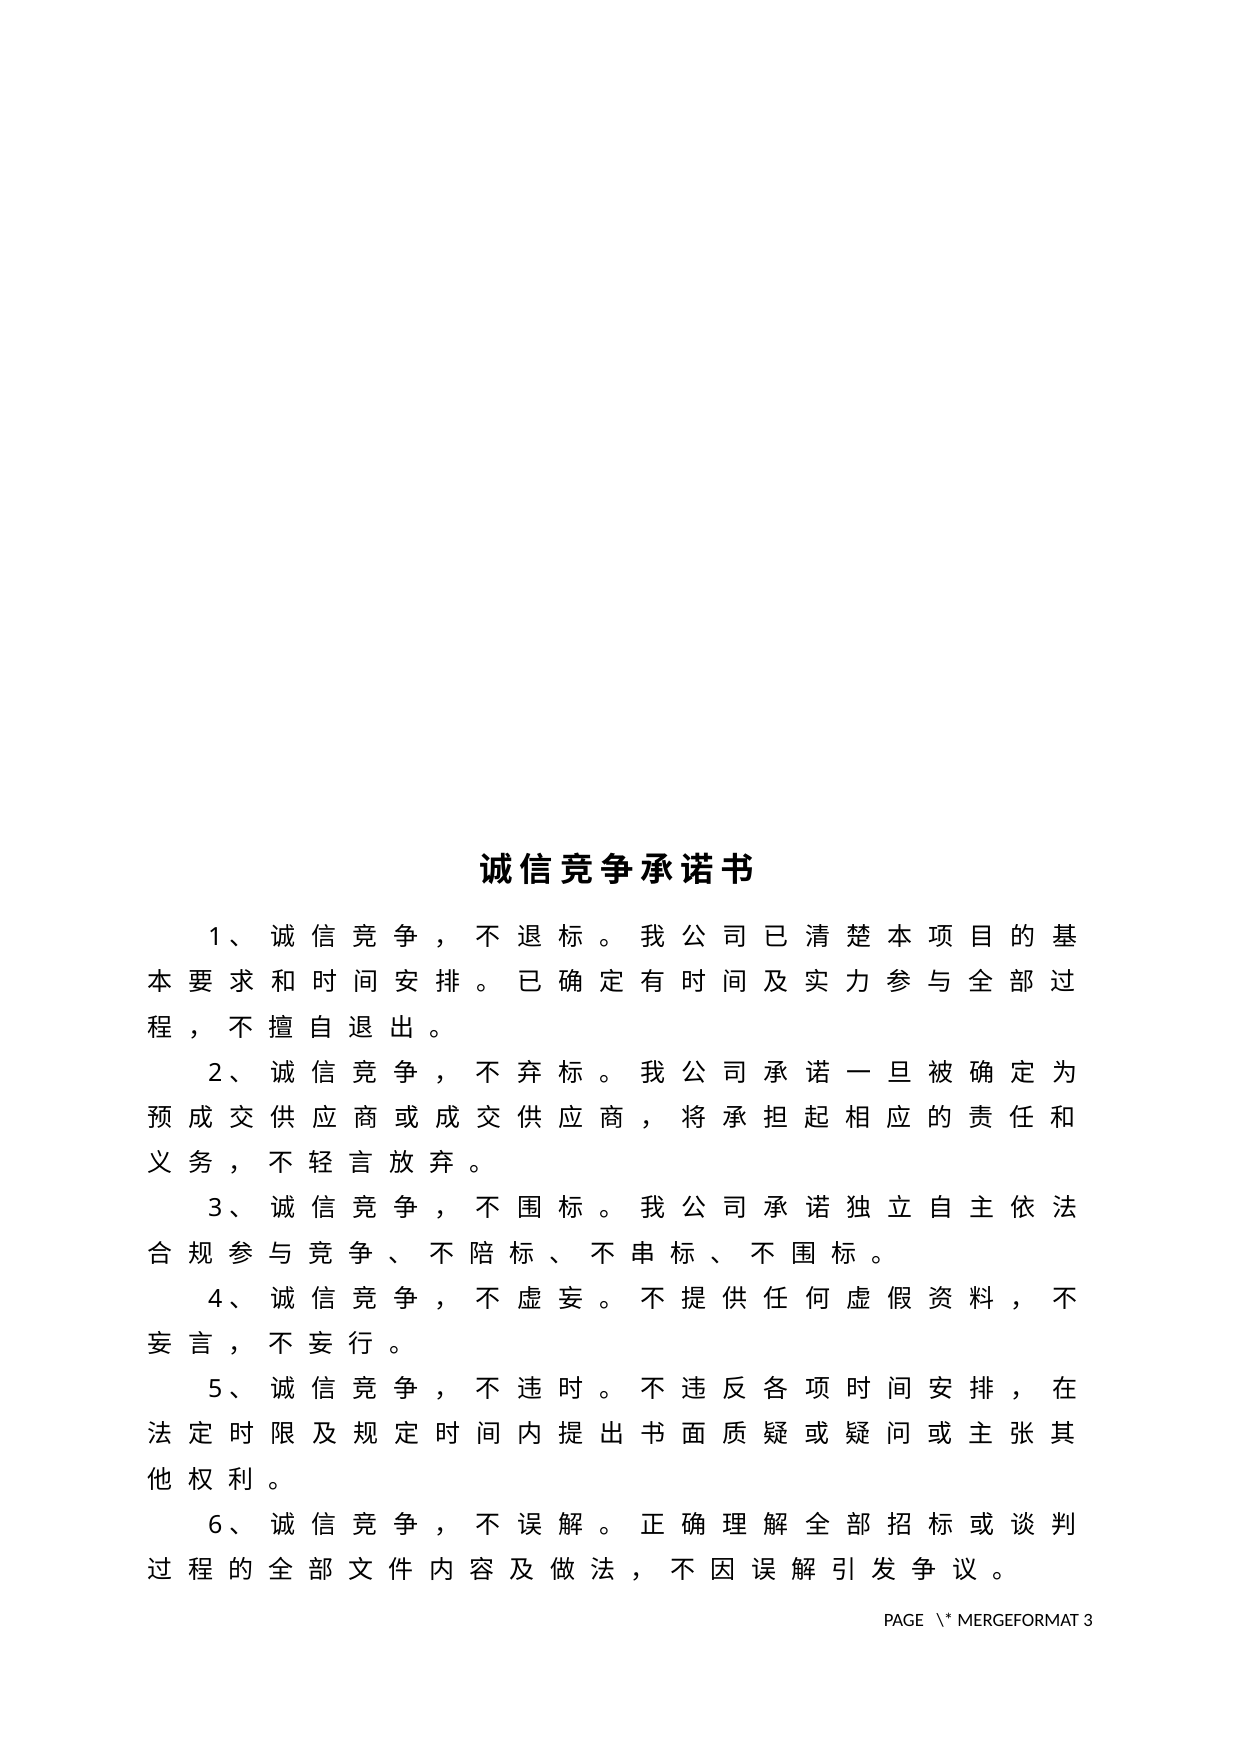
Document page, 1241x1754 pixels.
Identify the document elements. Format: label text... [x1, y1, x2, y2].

text 4、诚信竞争，不虚妄。不提供任何虚假资料，不妄言，不妄行。 [148, 1274, 1092, 1364]
text 诚信竞争承诺书 [148, 822, 1092, 912]
text 2、诚信竞争，不弃标。我公司承诺一旦被确定为预成交供应商或成交供应商，将承担起相应的责任和义务，不轻言放弃。 [148, 1048, 1092, 1183]
text 3、诚信竞争，不围标。我公司承诺独立自主依法合规参与竞争、不陪标、不串标、不围标。 [148, 1183, 1092, 1274]
text 1、诚信竞争，不退标。我公司已清楚本项目的基本要求和时间安排。已确定有时间及实力参与全部过程，不擅自退出。 [148, 912, 1092, 1048]
text 6、诚信竞争，不误解。正确理解全部招标或谈判过程的全部文件内容及做法，不因误解引发争议。 [148, 1500, 1092, 1590]
text 5、诚信竞争，不违时。不违反各项时间安排，在法定时限及规定时间内提出书面质疑或疑问或主张其他权利。 [148, 1364, 1092, 1500]
